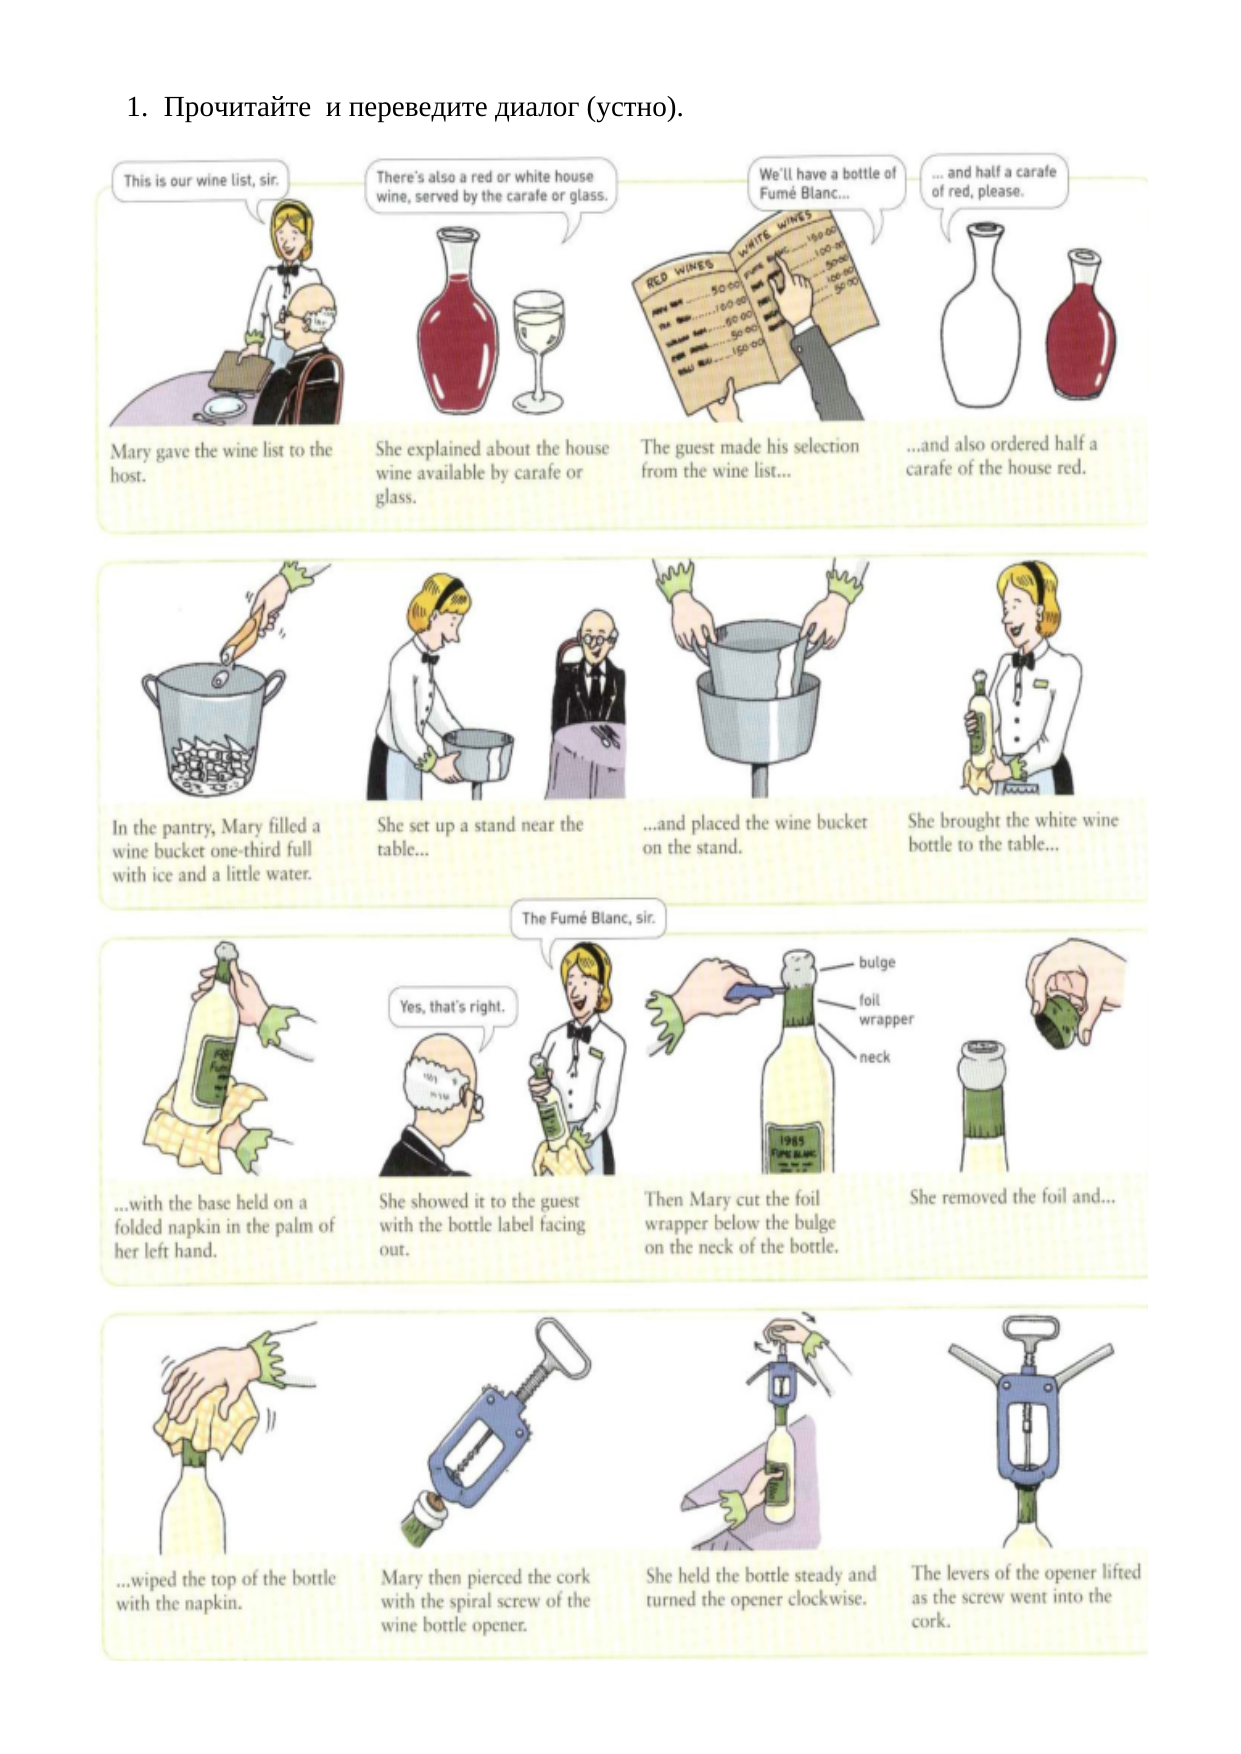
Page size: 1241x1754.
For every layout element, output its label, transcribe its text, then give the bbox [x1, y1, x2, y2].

picture [88, 148, 1149, 1661]
list Прочитайте и переведите диалог (устно). [126, 89, 1152, 122]
